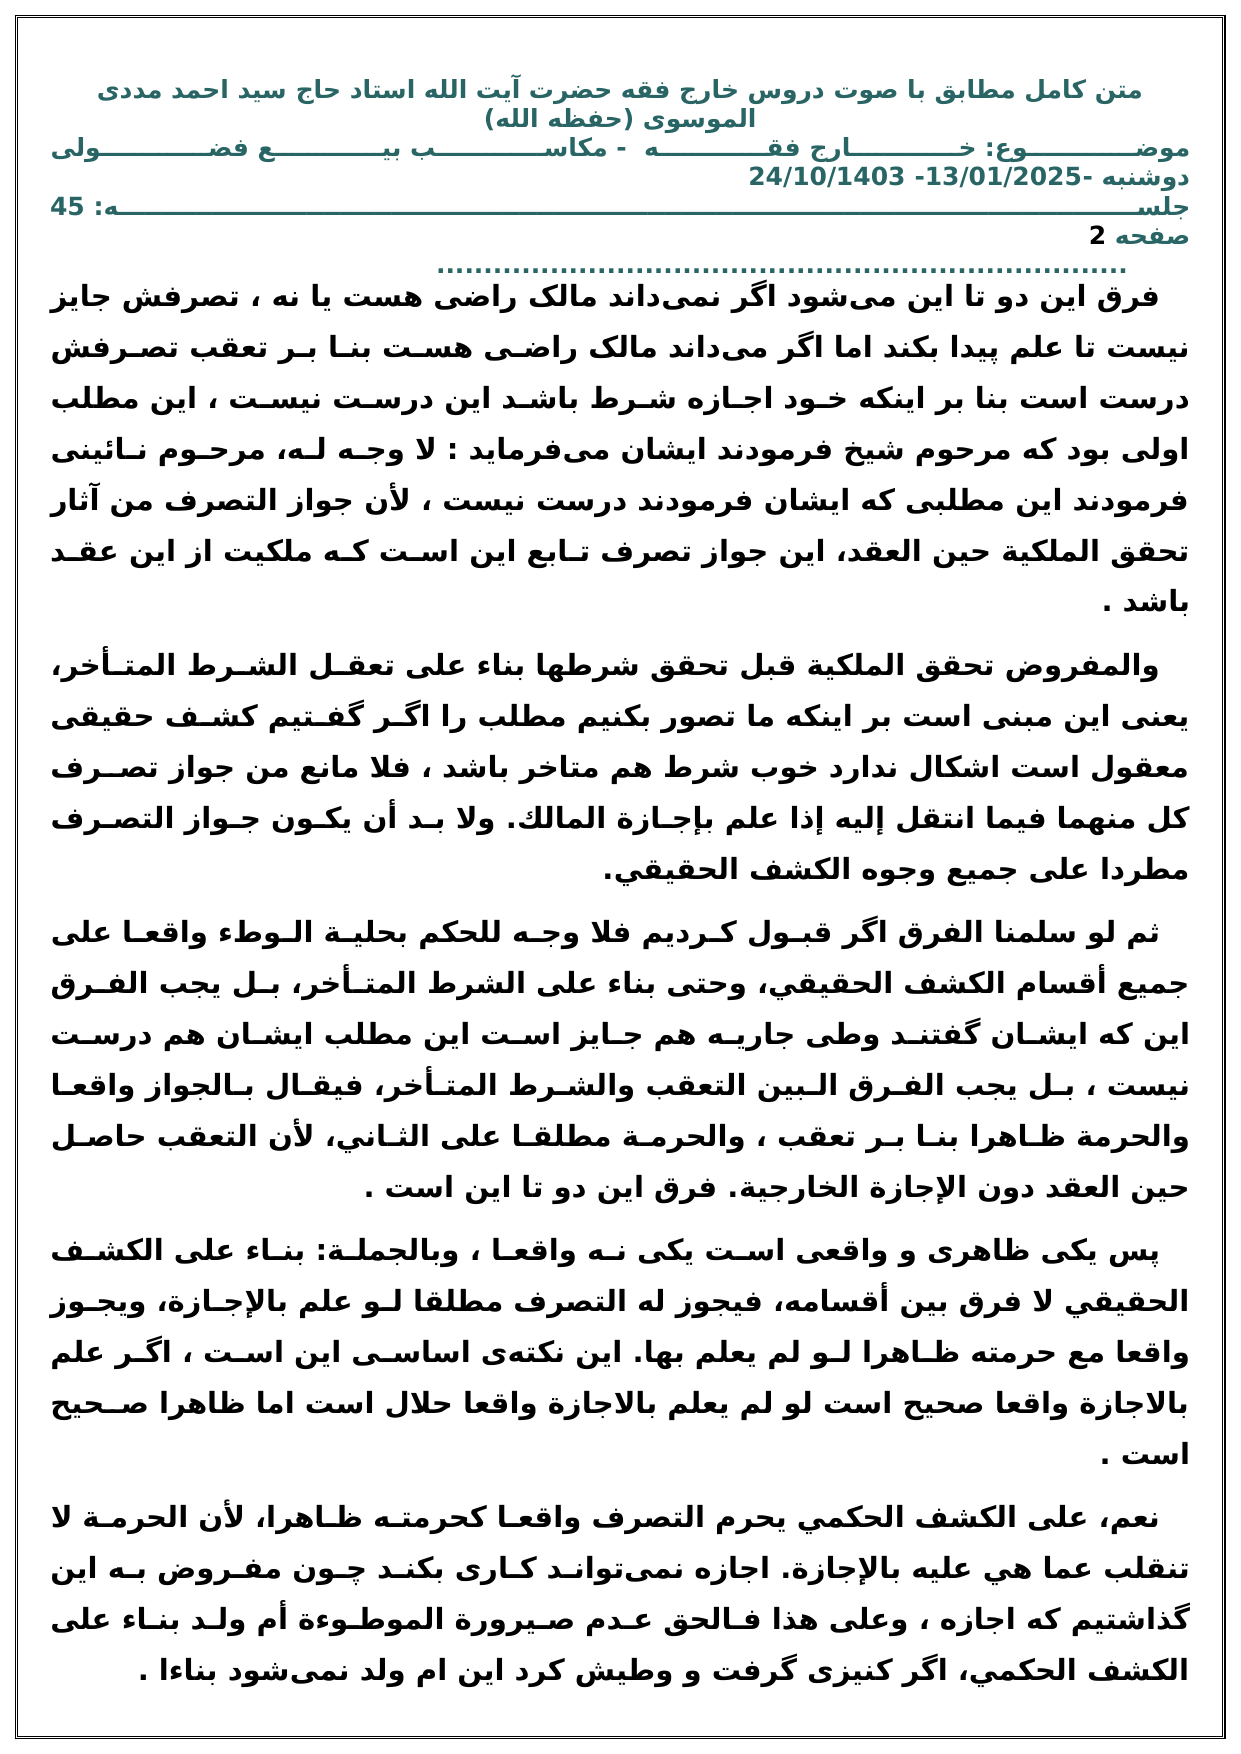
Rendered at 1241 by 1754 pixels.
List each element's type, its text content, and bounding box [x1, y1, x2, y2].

text نعم، على الكشف الحكمي يحرم التصرف واقعا كحرمته ظاهرا، لأن الحرمة لا تنقلب عما هي عليه بالإجازة. اجازه نمی‌تواند کاری بکند چون مفروض به این گذاشتیم که اجازه ، وعلى هذا فالحق عدم صيرورة الموطوءة أم ولد بناء على الكشف الحكمي، اگر کنیزی گرفت و وطیش کرد این ام ولد نمی‌شود بناءا . [50, 1501, 1190, 1687]
text والمفروض تحقق الملكية قبل تحقق شرطها بناء على تعقل الشرط المتأخر، یعنی این مبنی است بر اینکه ما تصور بکنیم مطلب را اگر گفتیم کشف حقیقی معقول است اشکال ندارد خوب شرط هم متاخر باشد ، فلا مانع من جواز تصرف كل منهما فيما انتقل إليه إذا علم بإجازة المالك. ولا بد أن يكون جواز التصرف مطردا على جميع وجوه الكشف الحقيقي. [50, 648, 1190, 886]
text ثم لو سلمنا الفرق اگر قبول کردیم فلا وجه للحكم بحلية الوطء واقعا على جميع أقسام الكشف الحقيقي، وحتى بناء على الشرط المتأخر، بل يجب الفرق این که ایشان گفتند وطی جاریه هم جایز است این مطلب ایشان هم درست نیست ، بل یجب الفرق البين التعقب والشرط المتأخر، فيقال بالجواز واقعا والحرمة ظاهرا بنا بر تعقب ، والحرمة مطلقا على الثاني، لأن التعقب حاصل حين العقد دون الإجازة الخارجية. فرق این دو تا این است . [50, 915, 1190, 1204]
text پس یکی ظاهری و واقعی است یکی نه واقعا ، وبالجملة: بناء على الكشف الحقيقي لا فرق بين أقسامه، فيجوز له التصرف مطلقا لو علم بالإجازة، ويجوز واقعا مع حرمته ظاهرا لو لم يعلم بها. این نکته‌ی اساسی این است ، اگر علم بالاجازة واقعا صحیح است لو لم یعلم بالاجازة واقعا حلال است اما ظاهرا صحیح است . [50, 1233, 1190, 1471]
text فرق این دو تا این می‌شود اگر نمی‌داند مالک راضی هست یا نه ، تصرفش جایز نیست تا علم پیدا بکند اما اگر می‌داند مالک راضی هست بنا بر تعقب تصرفش درست است بنا بر اینکه خود اجازه شرط باشد این درست نیست ، این مطلب اولی بود که مرحوم شیخ فرمودند ایشان می‌فرماید : لا وجه له، مرحوم نائینی فرمودند این مطلبی که ایشان فرمودند درست نیست ، لأن جواز التصرف من آثار تحقق الملكية حين العقد، این جواز تصرف تابع این است که ملکیت از این عقد باشد . [50, 279, 1190, 619]
